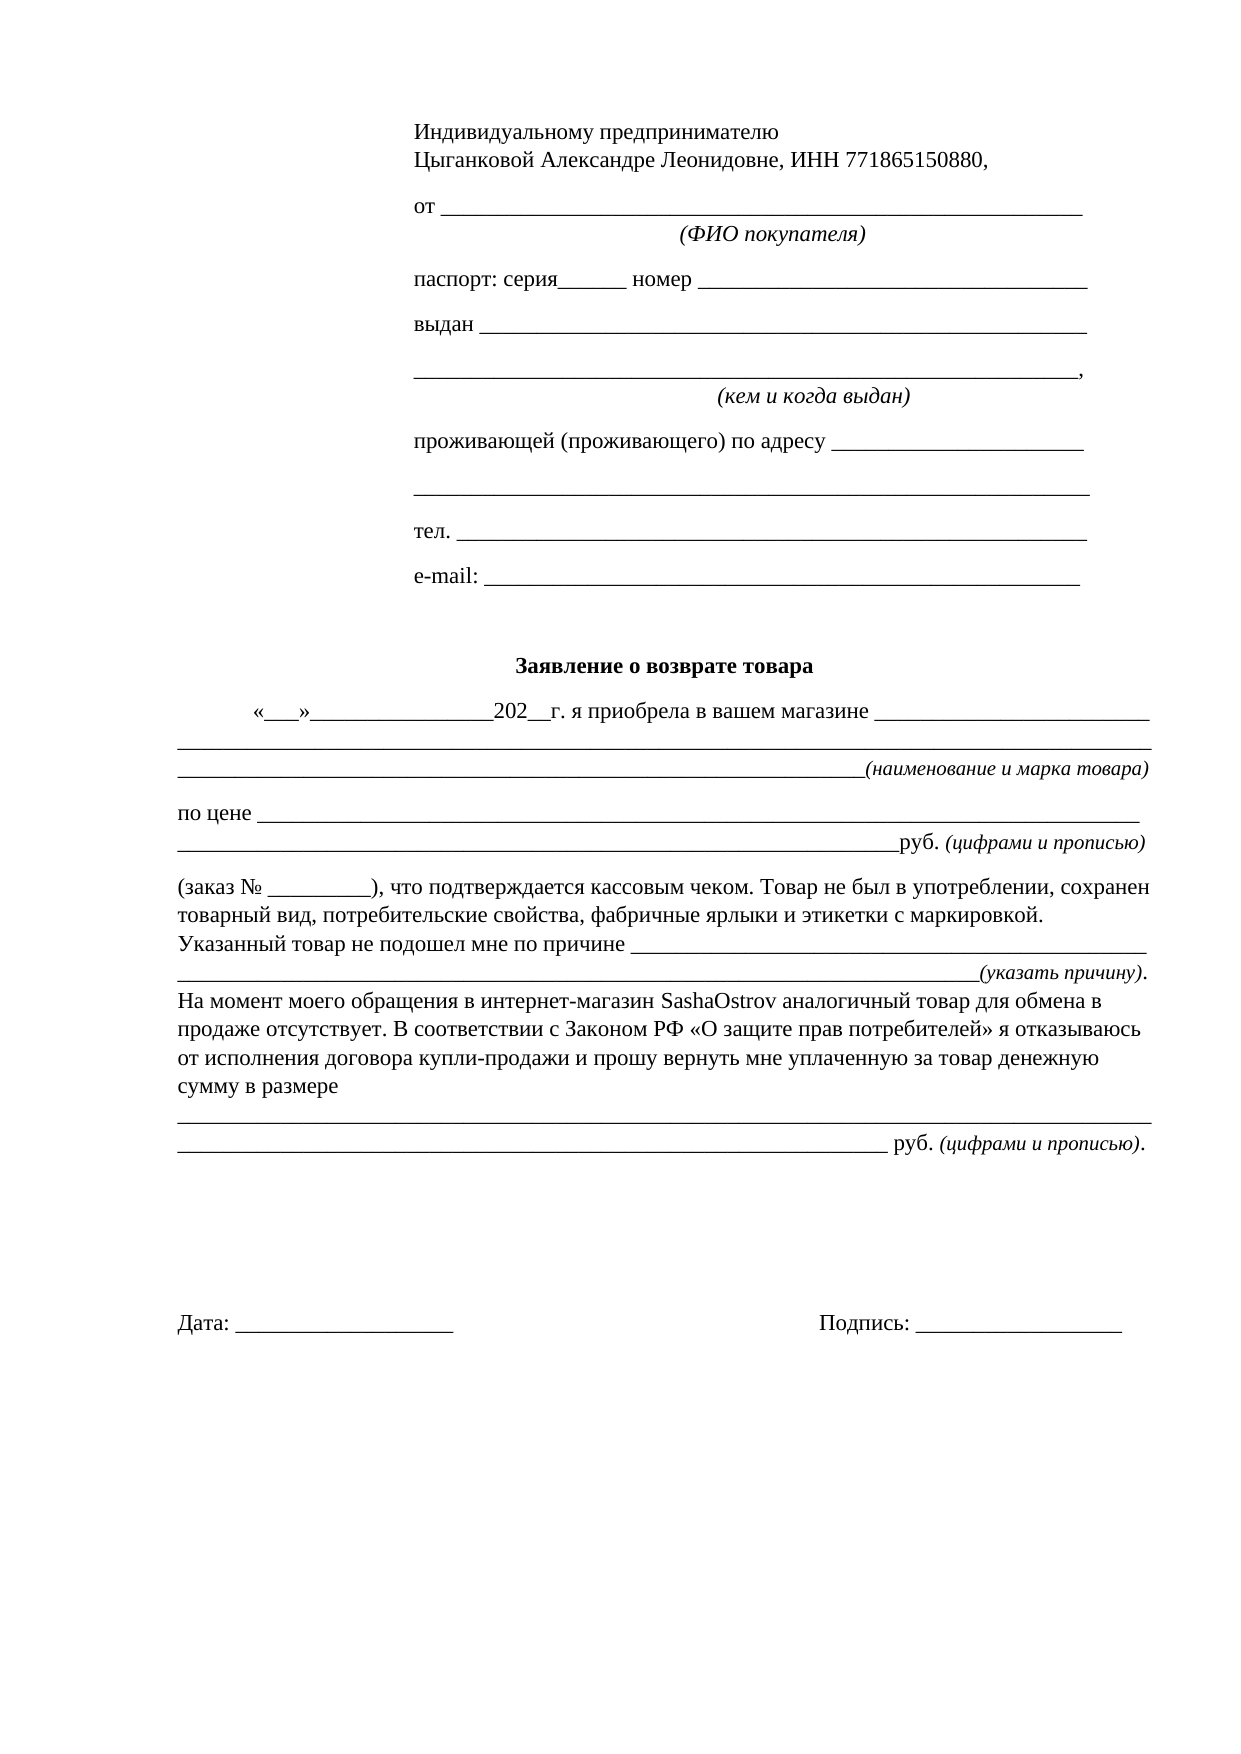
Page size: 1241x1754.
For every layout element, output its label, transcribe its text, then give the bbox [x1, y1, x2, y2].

text Индивидуальному предпринимателю [413, 118, 1152, 144]
text тел. _______________________________________________________ [413, 517, 1152, 543]
text от ________________________________________________________ (ФИО покупателя) [413, 192, 1152, 246]
text ___________________________________________________________ [413, 472, 1152, 498]
text e-mail: ____________________________________________________ [413, 562, 1152, 588]
text Дата: ___________________ Подпись: __________________ [177, 1309, 1152, 1336]
text проживающей (проживающего) по адресу ______________________ [413, 427, 1152, 453]
text выдан _____________________________________________________ [413, 310, 1152, 337]
text Цыганковой Александре Леонидовне, ИНН 771865150880, [413, 147, 1152, 173]
text __________________________________________________________, [413, 355, 1152, 382]
text (кем и когда выдан) [413, 382, 1152, 408]
text паспорт: серия______ номер __________________________________ [413, 265, 1152, 292]
text (заказ № _________), что подтверждается кассовым чеком. Товар не был в употреблении, сохранен товарный вид, потребительские свойства, фабричные ярлыки и этикетки с маркировкой. Указанный товар не подошел мне по причине _____________________________________________ ______________________________________________________________________(указать причину). На момент моего обращения в интернет-магазин SashaOstrov аналогичный товар для обмена в продаже отсутствует. В соответствии с Законом РФ «О защите прав потребителей» я отказываюсь от исполнения договора купли-продажи и прошу вернуть мне уплаченную за товар денежную сумму в размере ___________________________________________________________________________________________________________________________________________________ руб. (цифрами и прописью). [177, 873, 1152, 1123]
text Заявление о возврате товара [177, 652, 1152, 679]
text по цене _____________________________________________________________________________ _______________________________________________________________руб. (цифрами и прописью) [177, 799, 1152, 854]
text «___»________________202__г. я приобрела в вашем магазине ________________________ _________________________________________________________________________________________________________________________________________________(наименование и марка товара) [177, 697, 1152, 749]
text «___»________________202__г. я приобрела в вашем магазине ________________________ _________________________________________________________________________________________________________________________________________________(наименование и марка товара) [177, 750, 1152, 781]
